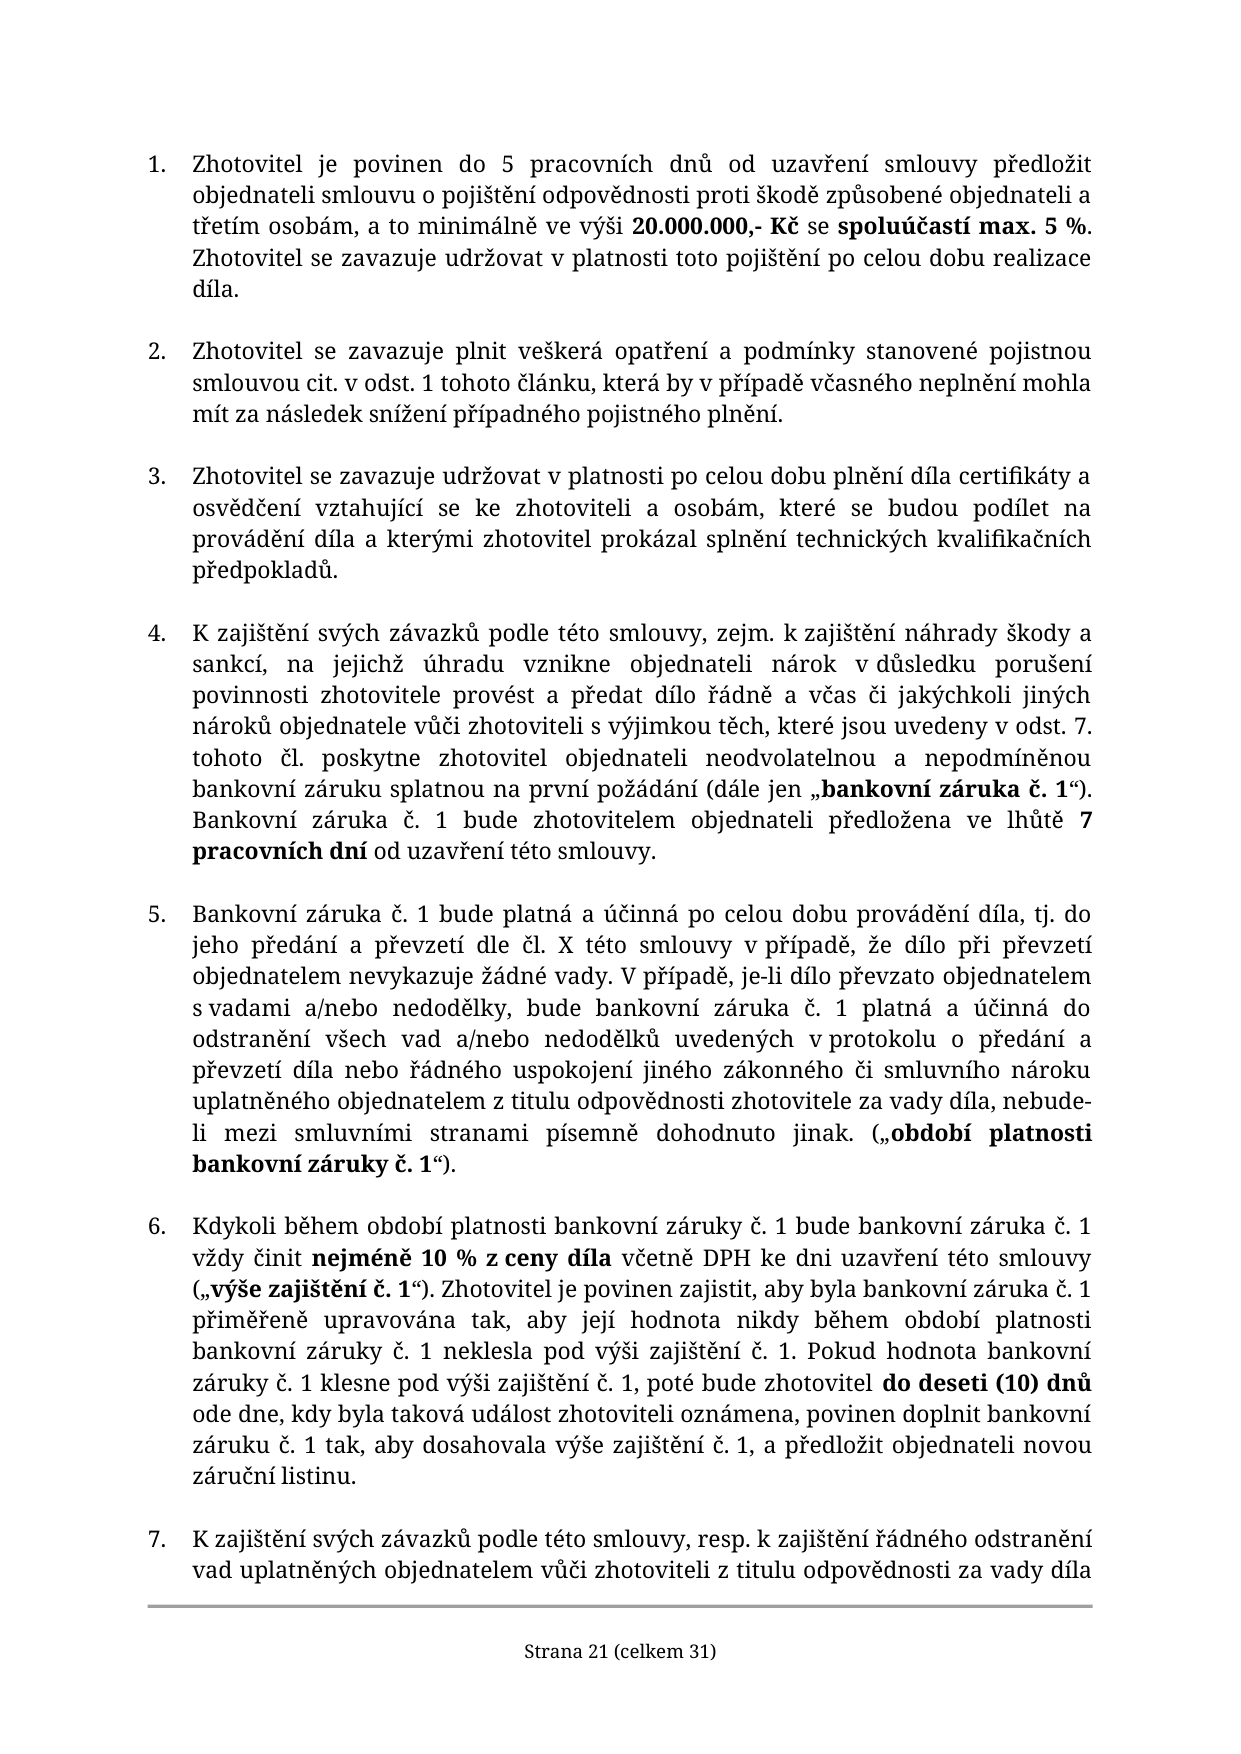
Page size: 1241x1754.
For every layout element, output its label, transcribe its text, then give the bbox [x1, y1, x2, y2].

list Zhotovitel se zavazuje plnit veškerá opatření a podmínky stanovené pojistnou smlouvou cit. v odst. 1 tohoto článku, která by v případě včasného neplnění mohla mít za následek snížení případného pojistného plnění. [148, 335, 1092, 429]
list Bankovní záruka č. 1 bude platná a účinná po celou dobu provádění díla, tj. do jeho předání a převzetí dle čl. X této smlouvy v případě, že dílo při převzetí objednatelem nevykazuje žádné vady. V případě, je-li dílo převzato objednatelem s vadami a/nebo nedodělky, bude bankovní záruka č. 1 platná a účinná do odstranění všech vad a/nebo nedodělků uvedených v protokolu o předání a převzetí díla nebo řádného uspokojení jiného zákonného či smluvního nároku uplatněného objednatelem z titulu odpovědnosti zhotovitele za vady díla, nebude-li mezi smluvními stranami písemně dohodnuto jinak. („období platnosti bankovní záruky č. 1“). [148, 898, 1092, 1179]
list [148, 1523, 1092, 1585]
list Zhotovitel se zavazuje udržovat v platnosti po celou dobu plnění díla certifikáty a osvědčení vztahující se ke zhotoviteli a osobám, které se budou podílet na provádění díla a kterými zhotovitel prokázal splnění technických kvalifikačních předpokladů. [148, 460, 1092, 585]
list Kdykoli během období platnosti bankovní záruky č. 1 bude bankovní záruka č. 1 vždy činit nejméně 10 % z ceny díla včetně DPH ke dni uzavření této smlouvy („výše zajištění č. 1“). Zhotovitel je povinen zajistit, aby byla bankovní záruka č. 1 přiměřeně upravována tak, aby její hodnota nikdy během období platnosti bankovní záruky č. 1 neklesla pod výši zajištění č. 1. Pokud hodnota bankovní záruky č. 1 klesne pod výši zajištění č. 1, poté bude zhotovitel do deseti (10) dnů ode dne, kdy byla taková událost zhotoviteli oznámena, povinen doplnit bankovní záruku č. 1 tak, aby dosahovala výše zajištění č. 1, a předložit objednateli novou záruční listinu. [148, 1210, 1092, 1491]
list K zajištění svých závazků podle této smlouvy, zejm. k zajištění náhrady škody a sankcí, na jejichž úhradu vznikne objednateli nárok v důsledku porušení povinnosti zhotovitele provést a předat dílo řádně a včas či jakýchkoli jiných nároků objednatele vůči zhotoviteli s výjimkou těch, které jsou uvedeny v odst. 7. tohoto čl. poskytne zhotovitel objednateli neodvolatelnou a nepodmíněnou bankovní záruku splatnou na první požádání (dále jen „bankovní záruka č. 1“). Bankovní záruka č. 1 bude zhotovitelem objednateli předložena ve lhůtě 7 pracovních dní od uzavření této smlouvy. [148, 616, 1092, 866]
list Zhotovitel je povinen do 5 pracovních dnů od uzavření smlouvy předložit objednateli smlouvu o pojištění odpovědnosti proti škodě způsobené objednateli a třetím osobám, a to minimálně ve výši 20.000.000,- Kč se spoluúčastí max. 5 %. Zhotovitel se zavazuje udržovat v platnosti toto pojištění po celou dobu realizace díla. [148, 148, 1092, 304]
